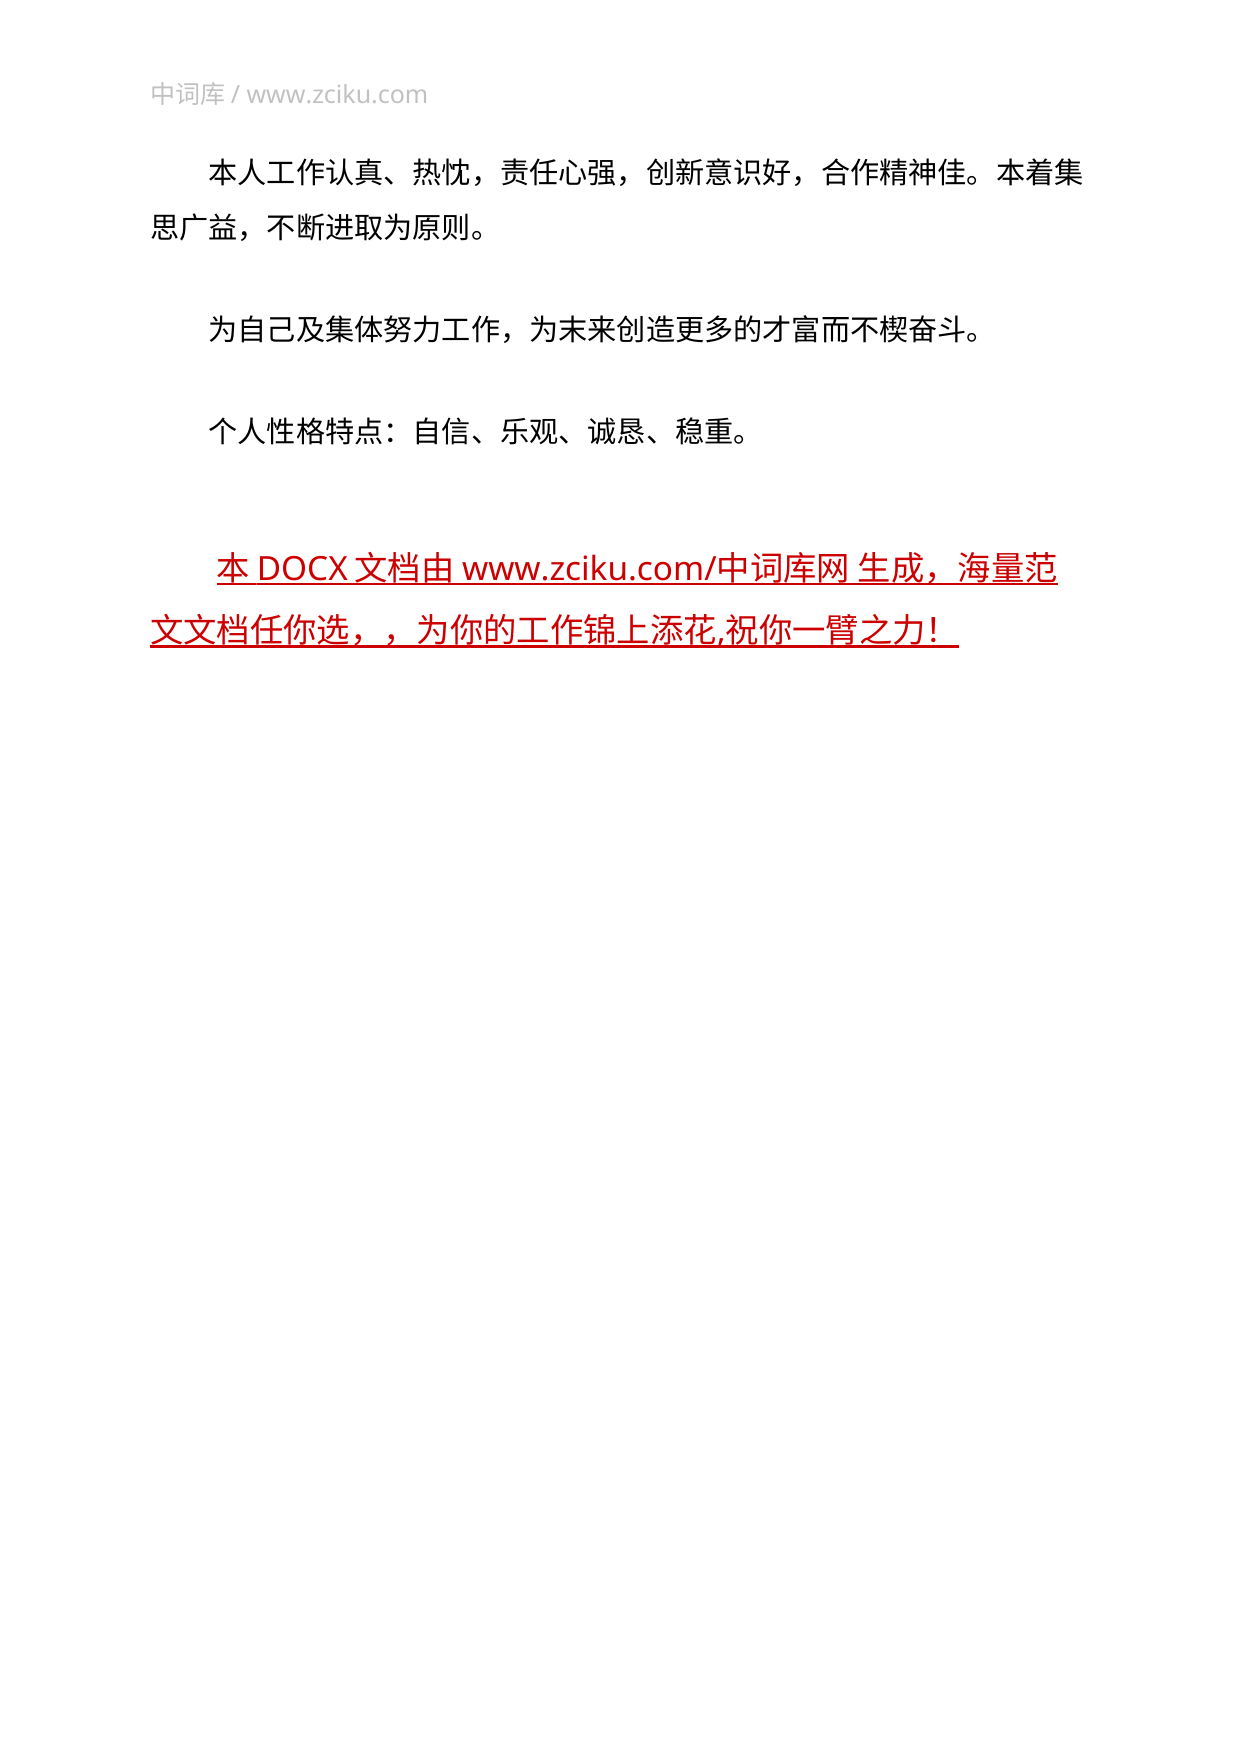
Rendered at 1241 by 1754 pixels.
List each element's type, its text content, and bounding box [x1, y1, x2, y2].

text 为自己及集体努力工作，为末来创造更多的才富而不楔奋斗。 [150, 307, 1090, 349]
text 本DOCX文档由 www.zciku.com/中词库网 生成，海量范文文档任你选，，为你的工作锦上添花,祝你一臂之力！ [150, 541, 1090, 653]
text 本人工作认真、热忱，责任心强，创新意识好，合作精神佳。本着集思广益，不断进取为原则。 [150, 150, 1090, 247]
text 个人性格特点：自信、乐观、诚恳、稳重。 [150, 408, 1090, 451]
